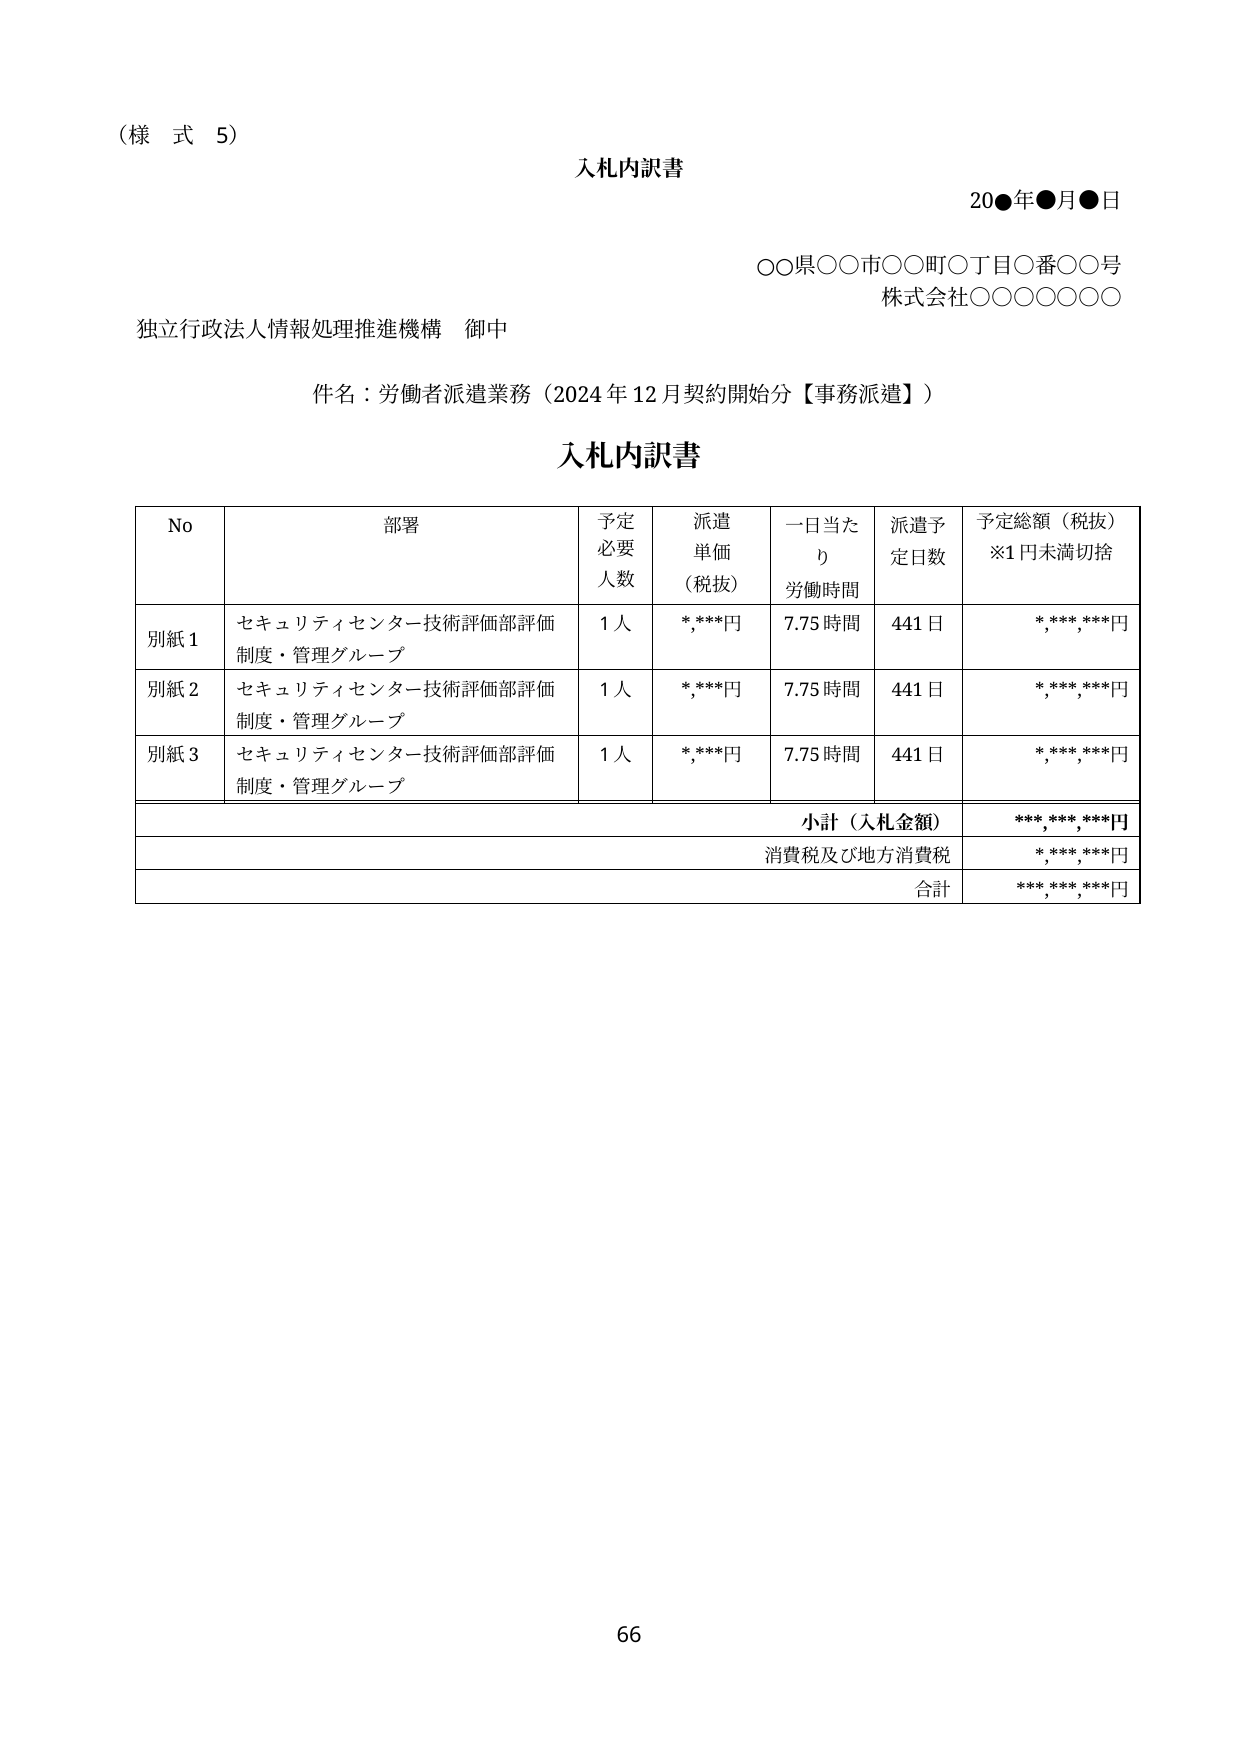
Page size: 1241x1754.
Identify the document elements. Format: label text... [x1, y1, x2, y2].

table_cell セキュリティセンター技術評価部評価制度・管理グループ [225, 605, 578, 669]
table_cell 小計（入札金額） [136, 804, 962, 836]
table_header 予定総額（税抜） ※1円未満切捨 [963, 507, 1139, 603]
table_cell ***,***,***円 [963, 870, 1139, 902]
text 件名：労働者派遣業務（2024年12月契約開始分【事務派遣】） [136, 376, 1122, 409]
text 20●年●月●日 [136, 183, 1122, 215]
table_cell ***,***,***円 [963, 804, 1139, 836]
text 株式会社○○○○○○○ [136, 279, 1122, 312]
text 入札内訳書 [136, 150, 1122, 183]
table_cell *,***円 [653, 736, 770, 800]
table_cell セキュリティセンター技術評価部評価制度・管理グループ [225, 736, 578, 800]
table_cell 別紙1 [136, 605, 224, 669]
table_header 部署 [225, 507, 578, 603]
table_cell 441日 [875, 605, 962, 669]
text 入札内訳書 [136, 441, 1122, 473]
table_header 予定 必要 人数 [579, 507, 652, 603]
table_cell 消費税及び地方消費税 [136, 837, 962, 869]
table_cell 1人 [579, 736, 652, 800]
table_cell 1人 [579, 605, 652, 669]
table_cell 7.75時間 [771, 736, 874, 800]
table_cell 1人 [579, 670, 652, 735]
table_cell *,***,***円 [963, 736, 1139, 800]
text 独立行政法人情報処理推進機構 御中 [136, 312, 1122, 344]
table_cell 別紙2 [136, 670, 224, 735]
table_cell 7.75時間 [771, 670, 874, 735]
table_cell 7.75時間 [771, 605, 874, 669]
table_cell セキュリティセンター技術評価部評価制度・管理グループ [225, 670, 578, 735]
table_header No [136, 507, 224, 603]
text ○○県○○市○○町○丁目○番○○号 [136, 247, 1122, 279]
table_header 派遣 単価 （税抜） [653, 507, 770, 603]
text （様 式 5） [106, 118, 1122, 150]
table_cell 合計 [136, 870, 962, 902]
table_cell *,***,***円 [963, 837, 1139, 869]
table_cell *,***円 [653, 670, 770, 735]
table_cell *,***円 [653, 605, 770, 669]
table_cell *,***,***円 [963, 670, 1139, 735]
table_cell 別紙3 [136, 736, 224, 800]
table_cell *,***,***円 [963, 605, 1139, 669]
table_cell 441日 [875, 670, 962, 735]
table_header 派遣予定日数 [875, 507, 962, 603]
table_header 一日当たり 労働時間 [771, 507, 874, 603]
table_cell 441日 [875, 736, 962, 800]
